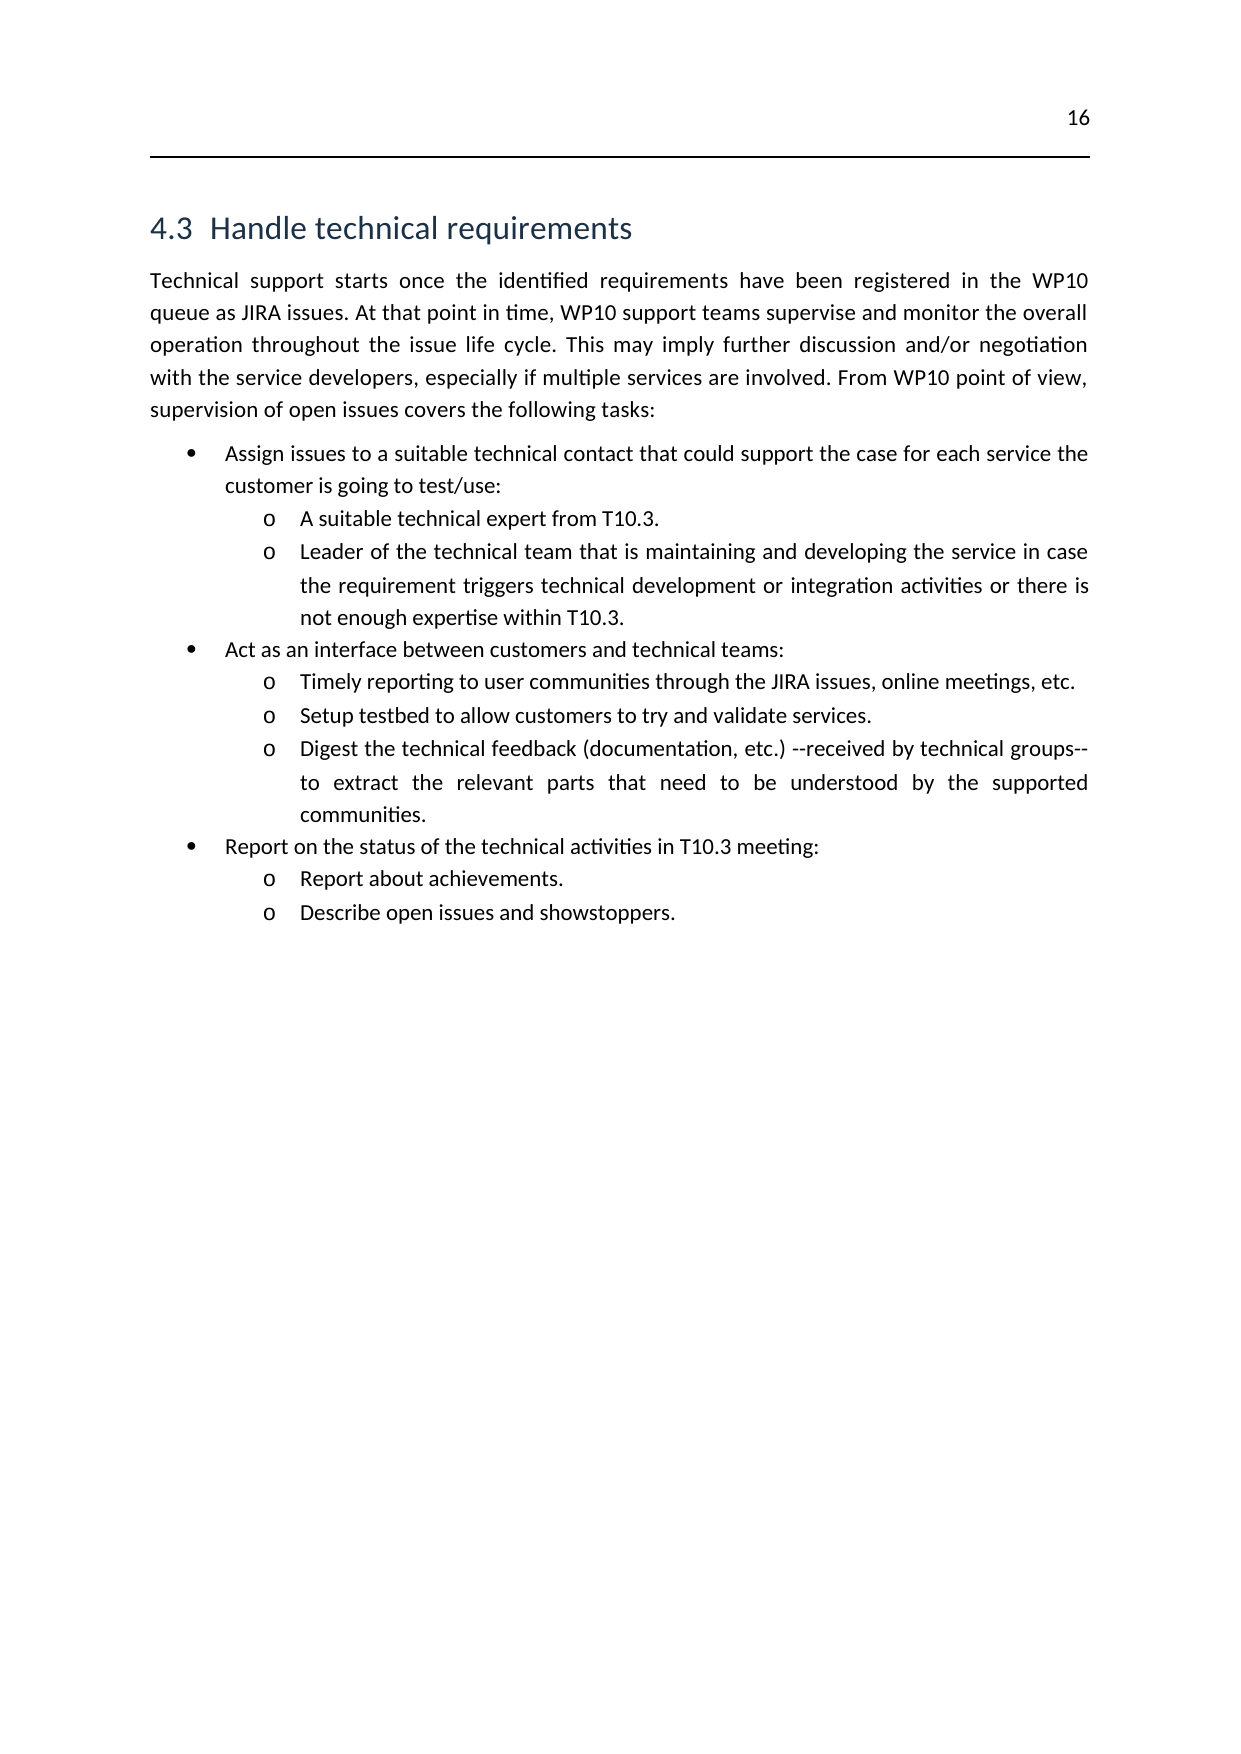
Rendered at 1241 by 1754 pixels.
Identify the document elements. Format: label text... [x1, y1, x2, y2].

text Technical support starts once the identified requirements have been registered in the WP10 queue as JIRA issues. At that point in time, WP10 support teams supervise and monitor the overall operation throughout the issue life cycle. This may imply further discussion and/or negotiation with the service developers, especially if multiple services are involved. From WP10 point of view, supervision of open issues covers the following tasks: [150, 266, 1090, 423]
list Report about achievements. [262, 864, 1090, 893]
list A suitable technical expert from T10.3. [262, 504, 1090, 533]
list Report on the status of the technical activities in T10.3 meeting: [187, 832, 1090, 860]
subtitle Handle technical requirements [150, 207, 1090, 247]
list Leader of the technical team that is maintaining and developing the service in case the requirement triggers technical development or integration activities or there is not enough expertise within T10.3. [262, 537, 1090, 631]
list Describe open issues and showstoppers. [262, 898, 1090, 927]
list Digest the technical feedback (documentation, etc.) --received by technical groups-- to extract the relevant parts that need to be understood by the supported communities. [262, 734, 1090, 828]
list Assign issues to a suitable technical contact that could support the case for each service the customer is going to test/use: [187, 439, 1090, 500]
list Act as an interface between customers and technical teams: [187, 635, 1090, 663]
list Setup testbed to allow customers to try and validate services. [262, 701, 1090, 730]
list Timely reporting to user communities through the JIRA issues, online meetings, etc. [262, 667, 1090, 696]
